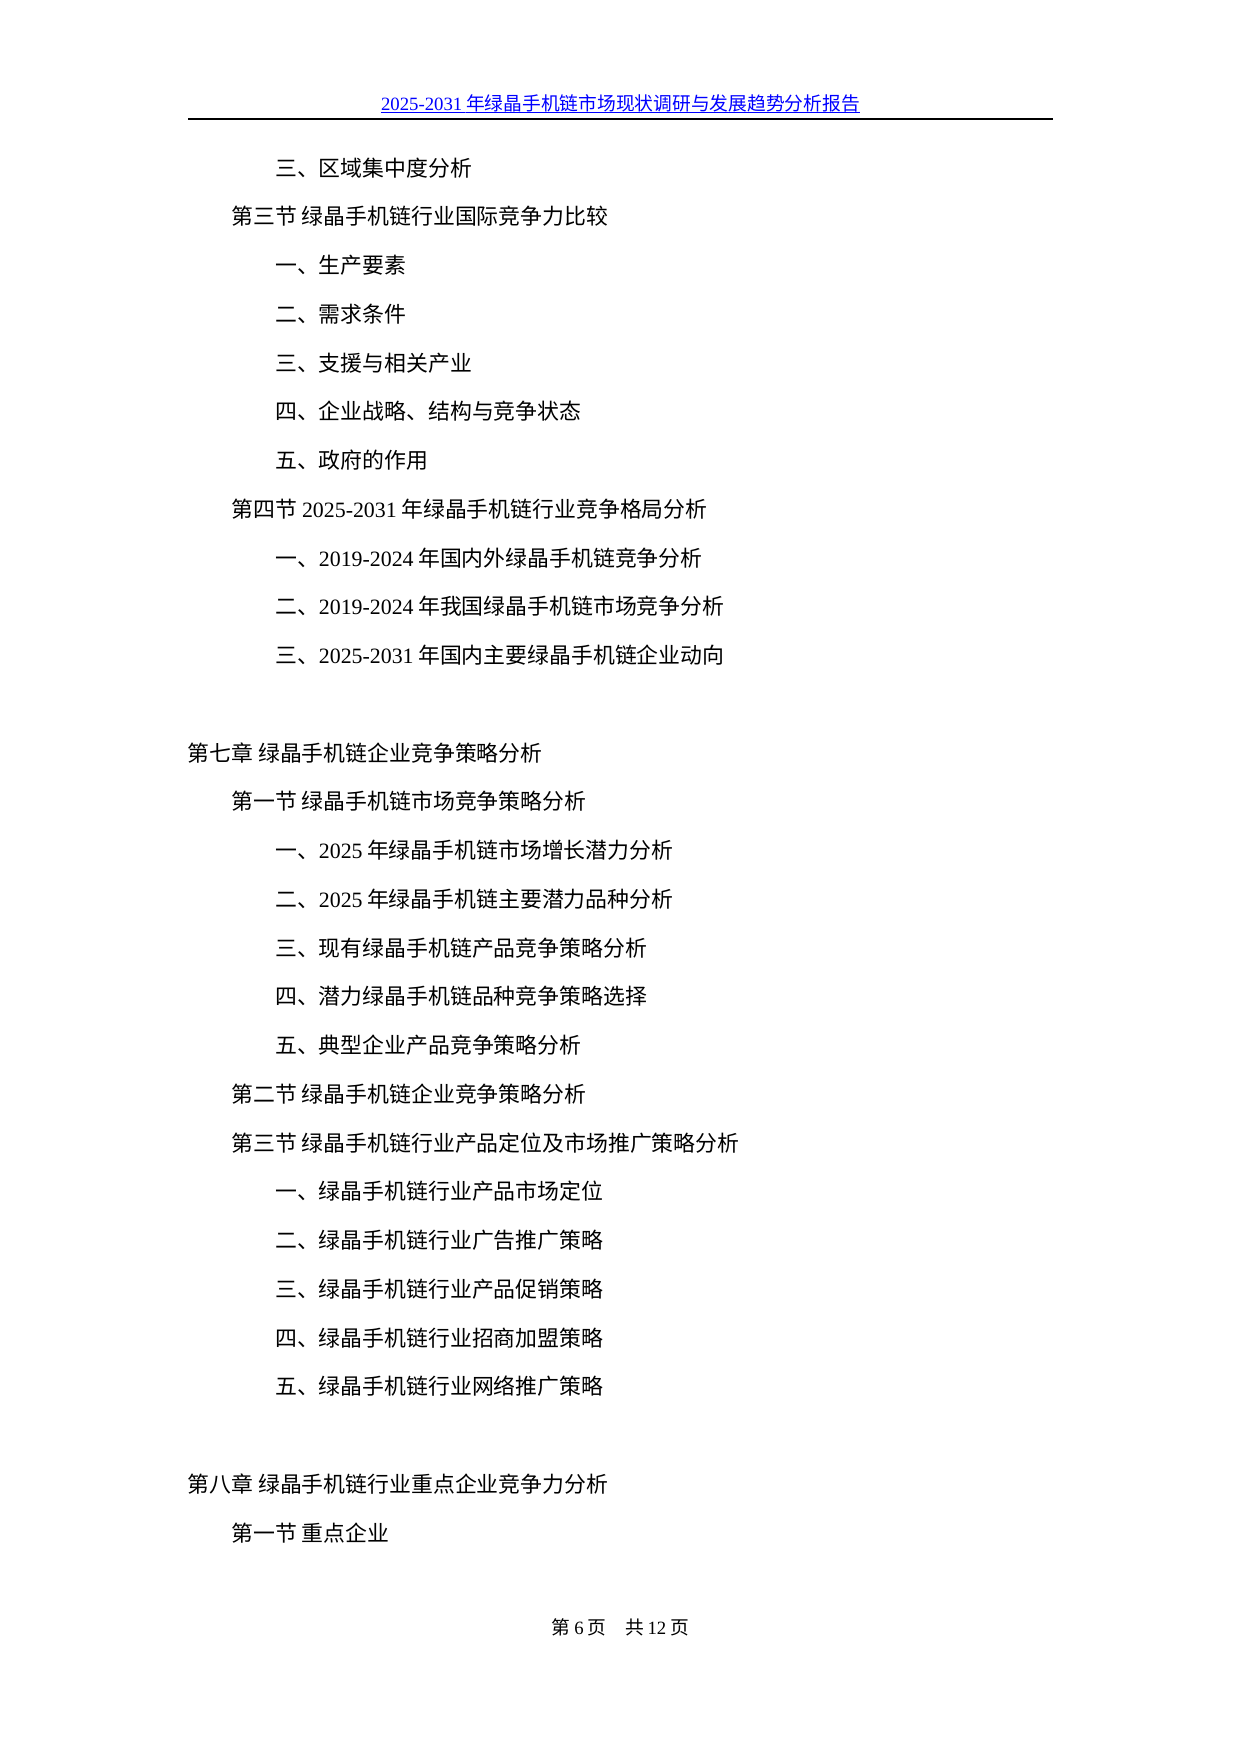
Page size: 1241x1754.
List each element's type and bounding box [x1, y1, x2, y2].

text [187, 150, 1053, 1548]
